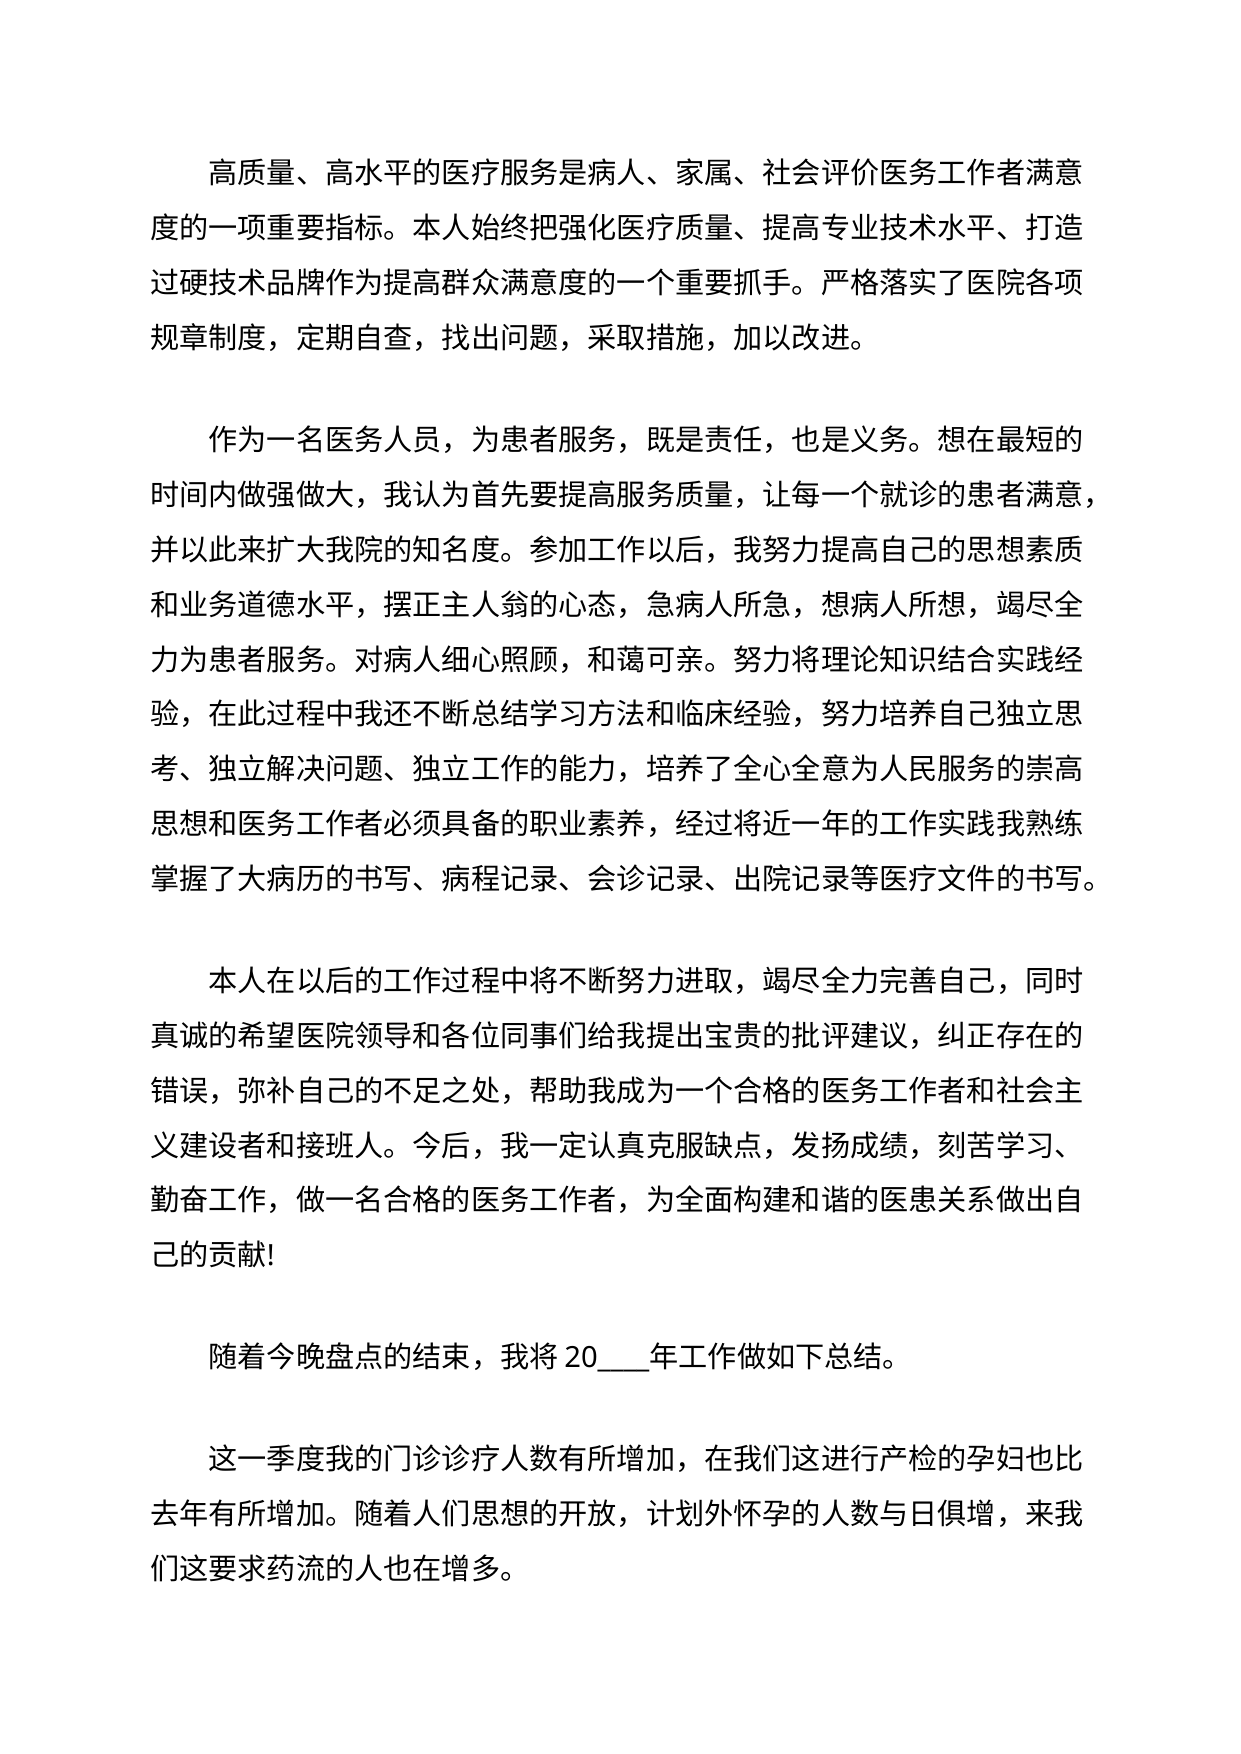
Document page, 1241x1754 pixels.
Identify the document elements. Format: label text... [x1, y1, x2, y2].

text 随着今晚盘点的结束，我将20____年工作做如下总结。 [150, 1334, 1090, 1376]
text 本人在以后的工作过程中将不断努力进取，竭尽全力完善自己，同时真诚的希望医院领导和各位同事们给我提出宝贵的批评建议，纠正存在的错误，弥补自己的不足之处，帮助我成为一个合格的医务工作者和社会主义建设者和接班人。今后，我一定认真克服缺点，发扬成绩，刻苦学习、勤奋工作，做一名合格的医务工作者，为全面构建和谐的医患关系做出自己的贡献! [150, 957, 1090, 1274]
text 高质量、高水平的医疗服务是病人、家属、社会评价医务工作者满意度的一项重要指标。本人始终把强化医疗质量、提高专业技术水平、打造过硬技术品牌作为提高群众满意度的一个重要抓手。严格落实了医院各项规章制度，定期自查，找出问题，采取措施，加以改进。 [150, 150, 1090, 357]
text 这一季度我的门诊诊疗人数有所增加，在我们这进行产检的孕妇也比去年有所增加。随着人们思想的开放，计划外怀孕的人数与日俱增，来我们这要求药流的人也在增多。 [150, 1436, 1090, 1588]
text 作为一名医务人员，为患者服务，既是责任，也是义务。想在最短的时间内做强做大，我认为首先要提高服务质量，让每一个就诊的患者满意，并以此来扩大我院的知名度。参加工作以后，我努力提高自己的思想素质和业务道德水平，摆正主人翁的心态，急病人所急，想病人所想，竭尽全力为患者服务。对病人细心照顾，和蔼可亲。努力将理论知识结合实践经验，在此过程中我还不断总结学习方法和临床经验，努力培养自己独立思考、独立解决问题、独立工作的能力，培养了全心全意为人民服务的崇高思想和医务工作者必须具备的职业素养，经过将近一年的工作实践我熟练掌握了大病历的书写、病程记录、会诊记录、出院记录等医疗文件的书写。 [150, 416, 1090, 898]
